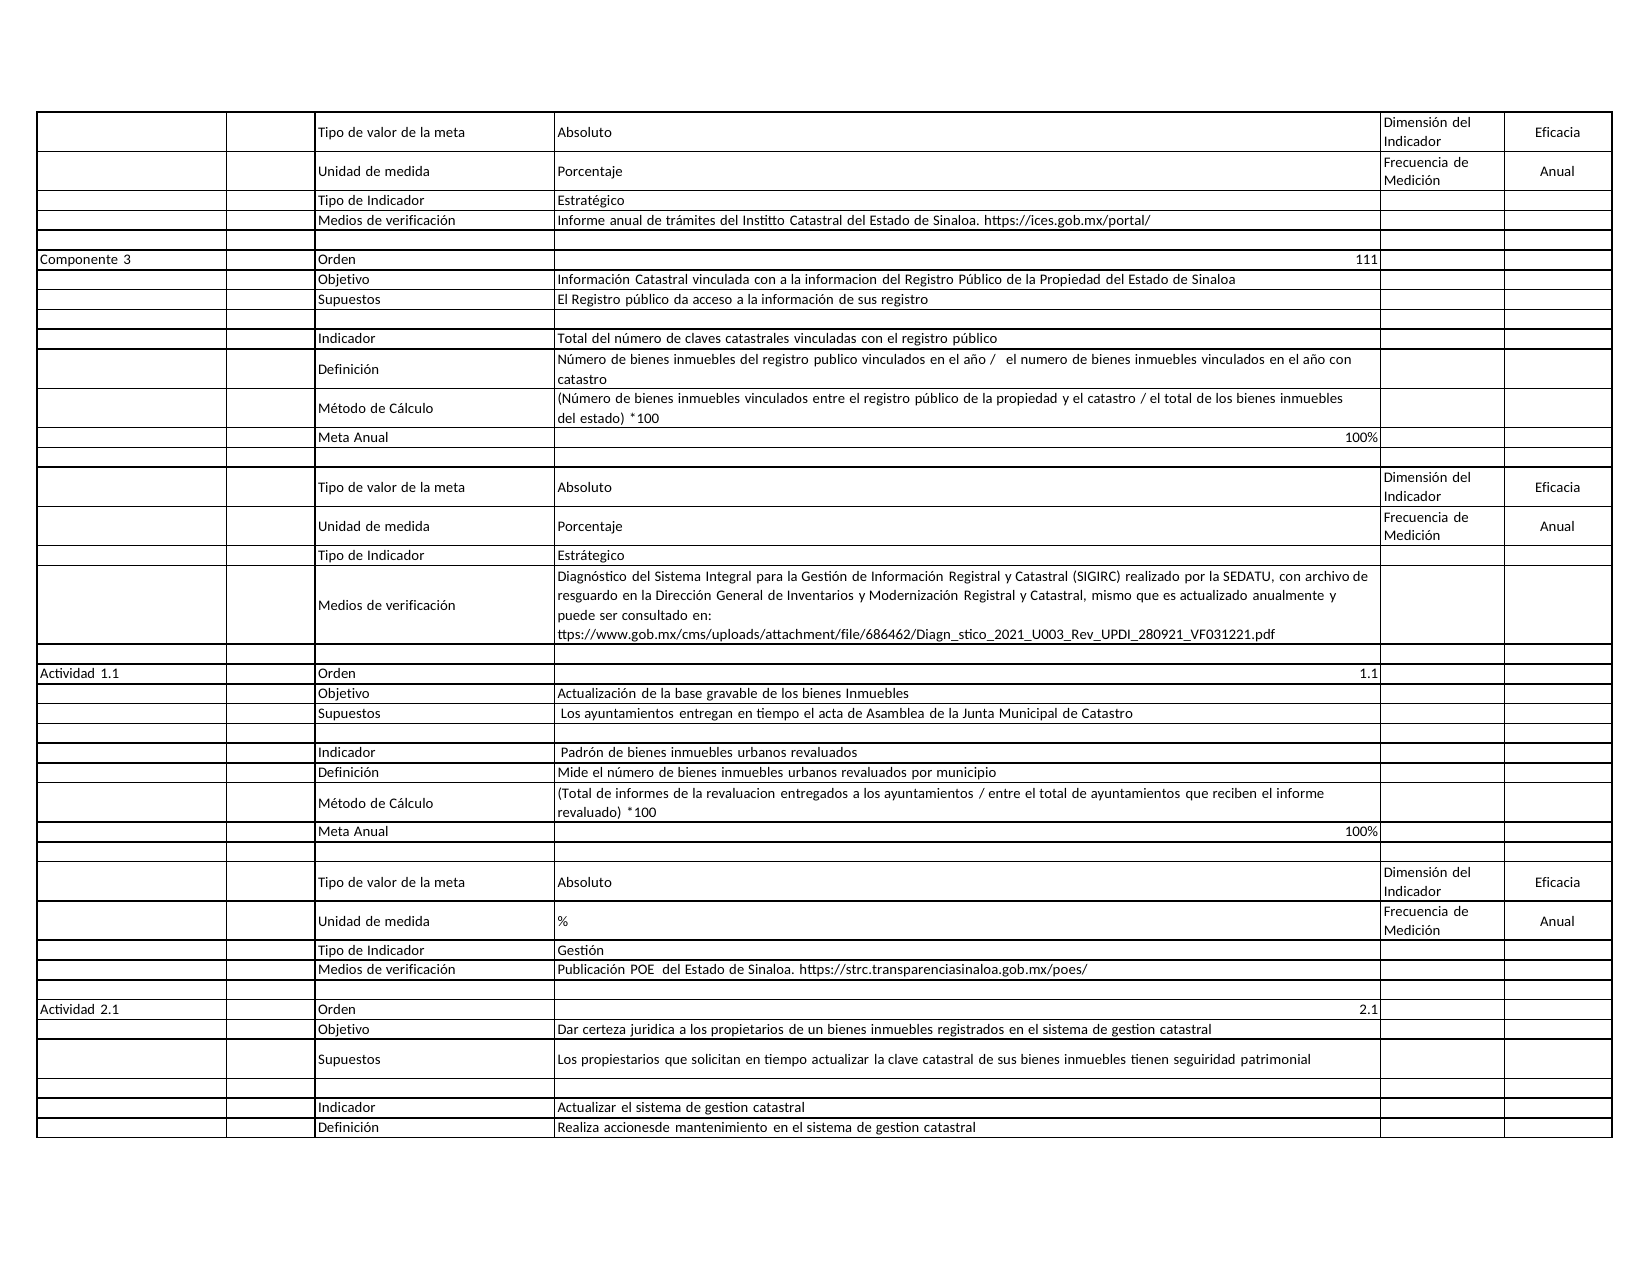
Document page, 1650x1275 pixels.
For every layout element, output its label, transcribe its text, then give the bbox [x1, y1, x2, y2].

table_cell Medios de verificación [316, 961, 554, 979]
table_cell [1381, 981, 1504, 999]
table_cell Tipo de valor de la meta [316, 468, 554, 506]
table_cell [316, 981, 554, 999]
table_cell [227, 566, 314, 643]
table_cell [1381, 724, 1504, 742]
table_cell [1505, 290, 1611, 308]
table_cell [38, 330, 226, 348]
table_cell [227, 685, 314, 703]
table_cell [38, 231, 226, 249]
table_cell [1505, 1000, 1611, 1018]
table_cell [227, 468, 314, 506]
table_cell [38, 211, 226, 229]
table_cell [1381, 350, 1504, 387]
table_cell Los propiestarios que solicitan en tiempo actualizar la clave catastral de sus bienes inmuebles tienen seguiridad patrimonial [555, 1040, 1380, 1077]
table_cell [1505, 211, 1611, 229]
table_cell Objetivo [316, 685, 554, 703]
table_cell Tipo de Indicador [316, 941, 554, 959]
table_cell [1505, 744, 1611, 762]
table_cell [1381, 783, 1504, 821]
table_header Tipo de valor de la meta [316, 113, 554, 151]
table_cell [1381, 310, 1504, 328]
table_cell (Número de bienes inmuebles vinculados entre el registro público de la propiedad y el catastro / el total de los bienes inmuebles del estado) *100 [555, 389, 1380, 427]
table_cell [38, 1099, 226, 1117]
table_cell Publicación POE del Estado de Sinaloa. https://strc.transparenciasinaloa.gob.mx/poes/ [555, 961, 1380, 979]
table_cell Orden [316, 1000, 554, 1018]
table_cell [1381, 823, 1504, 841]
table_cell [1505, 981, 1611, 999]
table_cell [1505, 1119, 1611, 1137]
table_cell [1505, 665, 1611, 683]
table_cell Eficacia [1505, 862, 1611, 900]
table_cell [38, 704, 226, 722]
table_cell [555, 724, 1380, 742]
table_cell [227, 211, 314, 229]
table_cell [38, 941, 226, 959]
table_cell Dimensión del Indicador [1381, 862, 1504, 900]
table_cell Porcentaje [555, 507, 1380, 545]
table_cell [38, 507, 226, 545]
table_cell Orden [316, 251, 554, 269]
table_cell [227, 191, 314, 209]
table_cell [38, 152, 226, 190]
table_cell [38, 389, 226, 427]
table_cell Diagnóstico del Sistema Integral para la Gestión de Información Registral y Catastral (SIGIRC) realizado por la SEDATU, con archivo de resguardo en la Dirección General de Inventarios y Modernización Registral y Catastral, mismo que es actualizado anualmente y puede ser consultado en: ttps://www.gob.mx/cms/uploads/attachment/file/686462/Diagn_stico_2021_U003_Rev_UPDI_280921_VF031221.pdf [555, 566, 1380, 643]
table_cell [1381, 448, 1504, 466]
table_cell [1505, 823, 1611, 841]
table_cell Componente 3 [38, 251, 226, 269]
table_cell [1381, 764, 1504, 782]
table_cell [1381, 645, 1504, 663]
table_cell [1505, 191, 1611, 209]
table_cell 100% [555, 823, 1380, 841]
table_cell [227, 704, 314, 722]
table_cell Mide el número de bienes inmuebles urbanos revaluados por municipio [555, 764, 1380, 782]
table_cell Medios de verificación [316, 211, 554, 229]
table_cell [316, 843, 554, 861]
table_cell [555, 448, 1380, 466]
table_cell [1505, 1040, 1611, 1077]
table_cell [38, 981, 226, 999]
table_cell [38, 685, 226, 703]
table_cell [38, 764, 226, 782]
table_cell Objetivo [316, 271, 554, 289]
table_cell Objetivo [316, 1020, 554, 1038]
table_cell [38, 310, 226, 328]
table_cell [1505, 941, 1611, 959]
table_cell Actividad 1.1 [38, 665, 226, 683]
table_cell Unidad de medida [316, 152, 554, 190]
table_cell [227, 981, 314, 999]
table_cell [38, 1020, 226, 1038]
table_cell Anual [1505, 507, 1611, 545]
table_header Dimensión del Indicador [1381, 113, 1504, 151]
table_cell [38, 1119, 226, 1137]
table_cell [1505, 704, 1611, 722]
table_cell Informe anual de trámites del Institto Catastral del Estado de Sinaloa. https://ices.gob.mx/portal/ [555, 211, 1380, 229]
table_cell [38, 350, 226, 387]
table_cell [227, 941, 314, 959]
table_cell [1505, 251, 1611, 269]
table_cell [1505, 961, 1611, 979]
table_cell [38, 448, 226, 466]
table_cell [227, 1099, 314, 1117]
table_cell [1505, 1099, 1611, 1117]
table_cell [316, 645, 554, 663]
table_cell Frecuencia de Medición [1381, 152, 1504, 190]
table_cell [38, 645, 226, 663]
table_cell Gestión [555, 941, 1380, 959]
table_cell Información Catastral vinculada con a la informacion del Registro Público de la Propiedad del Estado de Sinaloa [555, 271, 1380, 289]
table_cell [1505, 685, 1611, 703]
table_cell Dar certeza juridica a los propietarios de un bienes inmuebles registrados en el sistema de gestion catastral [555, 1020, 1380, 1038]
table_cell [1505, 330, 1611, 348]
table_cell [38, 191, 226, 209]
table_cell [1381, 566, 1504, 643]
table_cell [227, 251, 314, 269]
table_cell Dimensión del Indicador [1381, 468, 1504, 506]
table_cell [1381, 1020, 1504, 1038]
table_cell [555, 231, 1380, 249]
table_cell [316, 724, 554, 742]
table_cell [227, 902, 314, 939]
table_cell [38, 961, 226, 979]
table_cell [227, 271, 314, 289]
table_cell Tipo de valor de la meta [316, 862, 554, 900]
table_cell [38, 428, 226, 446]
table_cell [227, 724, 314, 742]
table_cell [1381, 961, 1504, 979]
table_cell [1505, 428, 1611, 446]
table_cell [1381, 191, 1504, 209]
table_cell [1381, 231, 1504, 249]
table_cell [227, 645, 314, 663]
table_cell [1505, 271, 1611, 289]
table_cell Padrón de bienes inmuebles urbanos revaluados [555, 744, 1380, 762]
table_cell Total del número de claves catastrales vinculadas con el registro público [555, 330, 1380, 348]
table_cell [555, 981, 1380, 999]
table_cell Actividad 2.1 [38, 1000, 226, 1018]
table_cell [1381, 211, 1504, 229]
table_cell Definición [316, 764, 554, 782]
table_cell [38, 468, 226, 506]
table_cell Frecuencia de Medición [1381, 507, 1504, 545]
table_cell [1381, 1119, 1504, 1137]
table_cell [38, 1040, 226, 1077]
table_cell [227, 665, 314, 683]
table_cell [1381, 546, 1504, 564]
table_cell [1505, 389, 1611, 427]
table_cell Estratégico [555, 191, 1380, 209]
table_cell [316, 310, 554, 328]
table_cell [38, 271, 226, 289]
table_cell Indicador [316, 744, 554, 762]
table_cell [1381, 704, 1504, 722]
table_cell [1505, 546, 1611, 564]
table_cell (Total de informes de la revaluacion entregados a los ayuntamientos / entre el total de ayuntamientos que reciben el informe revaluado) *100 [555, 783, 1380, 821]
table_cell [227, 546, 314, 564]
table_cell [227, 231, 314, 249]
table_cell Meta Anual [316, 823, 554, 841]
table_cell Método de Cálculo [316, 783, 554, 821]
table_cell Anual [1505, 902, 1611, 939]
table_cell [555, 310, 1380, 328]
table_cell [555, 1079, 1380, 1097]
table_cell [1505, 1020, 1611, 1038]
table_cell [1381, 330, 1504, 348]
table_cell Frecuencia de Medición [1381, 902, 1504, 939]
table_cell 100% [555, 428, 1380, 446]
table_cell [1381, 685, 1504, 703]
table_cell [38, 783, 226, 821]
table_cell [38, 902, 226, 939]
table_cell [227, 862, 314, 900]
table_cell Absoluto [555, 468, 1380, 506]
table_cell Indicador [316, 1099, 554, 1117]
table_cell [227, 428, 314, 446]
table_cell [1505, 843, 1611, 861]
table_cell Tipo de Indicador [316, 191, 554, 209]
table_cell [38, 566, 226, 643]
table_cell [227, 823, 314, 841]
table_cell Realiza accionesde mantenimiento en el sistema de gestion catastral [555, 1119, 1380, 1137]
table_cell [1381, 271, 1504, 289]
table_cell [227, 330, 314, 348]
table_cell [38, 823, 226, 841]
table_cell [1381, 1000, 1504, 1018]
table_cell [38, 744, 226, 762]
table_cell [38, 1079, 226, 1097]
table_cell Los ayuntamientos entregan en tiempo el acta de Asamblea de la Junta Municipal de Catastro [555, 704, 1380, 722]
table_cell [1505, 566, 1611, 643]
table_cell [1505, 724, 1611, 742]
table_cell Absoluto [555, 862, 1380, 900]
table_cell Tipo de Indicador [316, 546, 554, 564]
table_cell [1505, 764, 1611, 782]
table_cell [1381, 941, 1504, 959]
table_cell [227, 1040, 314, 1077]
table_cell [227, 1000, 314, 1018]
table_cell [227, 744, 314, 762]
table_cell [1381, 1079, 1504, 1097]
table_cell [227, 290, 314, 308]
table_cell Eficacia [1505, 468, 1611, 506]
table_cell [1505, 310, 1611, 328]
table_cell Supuestos [316, 290, 554, 308]
table_cell El Registro público da acceso a la información de sus registro [555, 290, 1380, 308]
table_cell [227, 350, 314, 387]
table_cell [227, 448, 314, 466]
table_cell [38, 546, 226, 564]
table_cell [227, 310, 314, 328]
table_cell [1505, 1079, 1611, 1097]
table_cell [316, 1079, 554, 1097]
table_cell [316, 231, 554, 249]
table_cell Método de Cálculo [316, 389, 554, 427]
table_cell Unidad de medida [316, 902, 554, 939]
table_cell [227, 843, 314, 861]
table_cell Anual [1505, 152, 1611, 190]
table_cell [1381, 665, 1504, 683]
table_cell [38, 290, 226, 308]
table_cell [555, 645, 1380, 663]
table_cell Medios de verificación [316, 566, 554, 643]
table_cell Definición [316, 1119, 554, 1137]
table_cell [227, 1079, 314, 1097]
table_cell [227, 507, 314, 545]
table_cell Porcentaje [555, 152, 1380, 190]
table_header Eficacia [1505, 113, 1611, 151]
table_cell [1505, 448, 1611, 466]
table_cell Actualizar el sistema de gestion catastral [555, 1099, 1380, 1117]
table_cell Actualización de la base gravable de los bienes Inmuebles [555, 685, 1380, 703]
table_cell [227, 389, 314, 427]
table_cell Estrátegico [555, 546, 1380, 564]
table_cell [227, 1119, 314, 1137]
table_cell [227, 764, 314, 782]
table_cell Indicador [316, 330, 554, 348]
table_cell [227, 152, 314, 190]
table_cell [1505, 783, 1611, 821]
table_cell Meta Anual [316, 428, 554, 446]
table_cell [38, 862, 226, 900]
table_cell [1381, 1099, 1504, 1117]
table_cell Definición [316, 350, 554, 387]
table_cell [1381, 744, 1504, 762]
table_header Absoluto [555, 113, 1380, 151]
table_cell 1.1 [555, 665, 1380, 683]
table_cell [1381, 843, 1504, 861]
table_cell Supuestos [316, 1040, 554, 1077]
table_cell [227, 961, 314, 979]
table_cell [1381, 1040, 1504, 1077]
table_cell [1381, 428, 1504, 446]
table_cell [38, 843, 226, 861]
table_cell Unidad de medida [316, 507, 554, 545]
table_header [227, 113, 314, 151]
table_cell Orden [316, 665, 554, 683]
table_cell [1381, 389, 1504, 427]
table_cell [38, 724, 226, 742]
table_header [38, 113, 226, 151]
table_cell [1381, 251, 1504, 269]
table_cell % [555, 902, 1380, 939]
table_cell [1505, 645, 1611, 663]
table_cell 2.1 [555, 1000, 1380, 1018]
table_cell [555, 843, 1380, 861]
table_cell [227, 1020, 314, 1038]
table_cell 111 [555, 251, 1380, 269]
table_cell [316, 448, 554, 466]
table_cell Número de bienes inmuebles del registro publico vinculados en el año / el numero de bienes inmuebles vinculados en el año con catastro [555, 350, 1380, 387]
table_cell [227, 783, 314, 821]
table_cell [1381, 290, 1504, 308]
table_cell [1505, 350, 1611, 387]
table_cell [1505, 231, 1611, 249]
table_cell Supuestos [316, 704, 554, 722]
